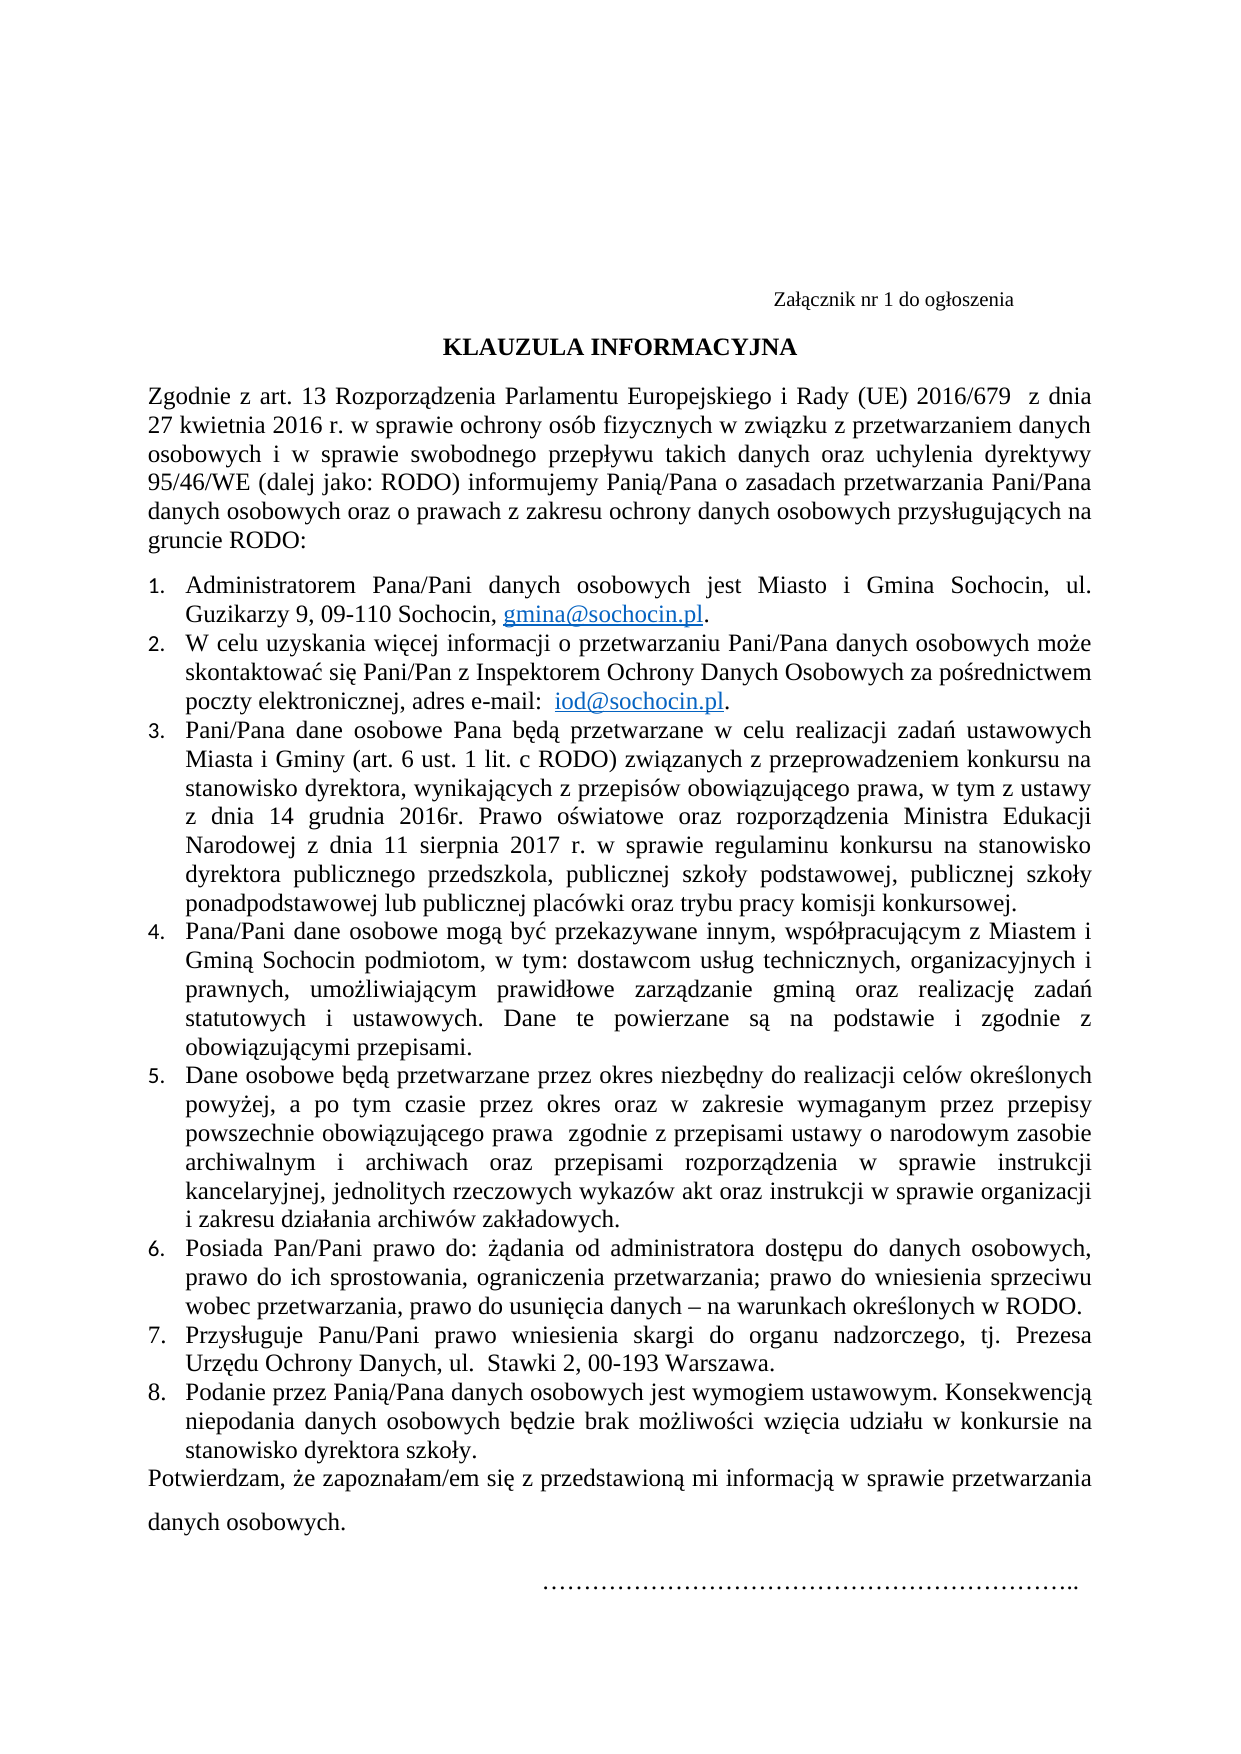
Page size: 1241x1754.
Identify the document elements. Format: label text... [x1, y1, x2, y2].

text KLAUZULA INFORMACYJNA [148, 332, 1093, 360]
list Pani/Pana dane osobowe Pana będą przetwarzane w celu realizacji zadań ustawowych Miasta i Gminy (art. 6 ust. 1 lit. c RODO) związanych z przeprowadzeniem konkursu na stanowisko dyrektora, wynikających z przepisów obowiązującego prawa, w tym z ustawy z dnia 14 grudnia 2016r. Prawo oświatowe oraz rozporządzenia Ministra Edukacji Narodowej z dnia 11 sierpnia 2017 r. w sprawie regulaminu konkursu na stanowisko dyrektora publicznego przedszkola, publicznej szkoły podstawowej, publicznej szkoły ponadpodstawowej lub publicznej placówki oraz trybu pracy komisji konkursowej. [148, 715, 1093, 916]
list W celu uzyskania więcej informacji o przetwarzaniu Pani/Pana danych osobowych może skontaktować się Pani/Pan z Inspektorem Ochrony Danych Osobowych za pośrednictwem poczty elektronicznej, adres e-mail: iod@sochocin.pl. [148, 628, 1093, 715]
text ……………………………………………………….. [443, 1566, 1093, 1595]
list Przysługuje Panu/Pani prawo wniesienia skargi do organu nadzorczego, tj. Prezesa Urzędu Ochrony Danych, ul. Stawki 2, 00-193 Warszawa. [148, 1320, 1093, 1377]
list Administratorem Pana/Pani danych osobowych jest Miasto i Gmina Sochocin, ul. Guzikarzy 9, 09-110 Sochocin, gmina@sochocin.pl. [148, 570, 1093, 628]
list Dane osobowe będą przetwarzane przez okres niezbędny do realizacji celów określonych powyżej, a po tym czasie przez okres oraz w zakresie wymaganym przez przepisy powszechnie obowiązującego prawa zgodnie z przepisami ustawy o narodowym zasobie archiwalnym i archiwach oraz przepisami rozporządzenia w sprawie instrukcji kancelaryjnej, jednolitych rzeczowych wykazów akt oraz instrukcji w sprawie organizacji i zakresu działania archiwów zakładowych. [148, 1060, 1093, 1233]
text Zgodnie z art. 13 Rozporządzenia Parlamentu Europejskiego i Rady (UE) 2016/679 z dnia 27 kwietnia 2016 r. w sprawie ochrony osób fizycznych w związku z przetwarzaniem danych osobowych i w sprawie swobodnego przepływu takich danych oraz uchylenia dyrektywy 95/46/WE (dalej jako: RODO) informujemy Panią/Pana o zasadach przetwarzania Pani/Pana danych osobowych oraz o prawach z zakresu ochrony danych osobowych przysługujących na gruncie RODO: [148, 381, 1093, 554]
list Pana/Pani dane osobowe mogą być przekazywane innym, współpracującym z Miastem i Gminą Sochocin podmiotom, w tym: dostawcom usług technicznych, organizacyjnych i prawnych, umożliwiającym prawidłowe zarządzanie gminą oraz realizację zadań statutowych i ustawowych. Dane te powierzane są na podstawie i zgodnie z obowiązującymi przepisami. [148, 916, 1093, 1060]
text Załącznik nr 1 do ogłoszenia [148, 287, 1093, 311]
list Posiada Pan/Pani prawo do: żądania od administratora dostępu do danych osobowych, prawo do ich sprostowania, ograniczenia przetwarzania; prawo do wniesienia sprzeciwu wobec przetwarzania, prawo do usunięcia danych – na warunkach określonych w RODO. [148, 1233, 1093, 1320]
text Potwierdzam, że zapoznałam/em się z przedstawioną mi informacją w sprawie przetwarzania danych osobowych. [148, 1463, 1093, 1535]
list Podanie przez Panią/Pana danych osobowych jest wymogiem ustawowym. Konsekwencją niepodania danych osobowych będzie brak możliwości wzięcia udziału w konkursie na stanowisko dyrektora szkoły. [148, 1377, 1093, 1463]
